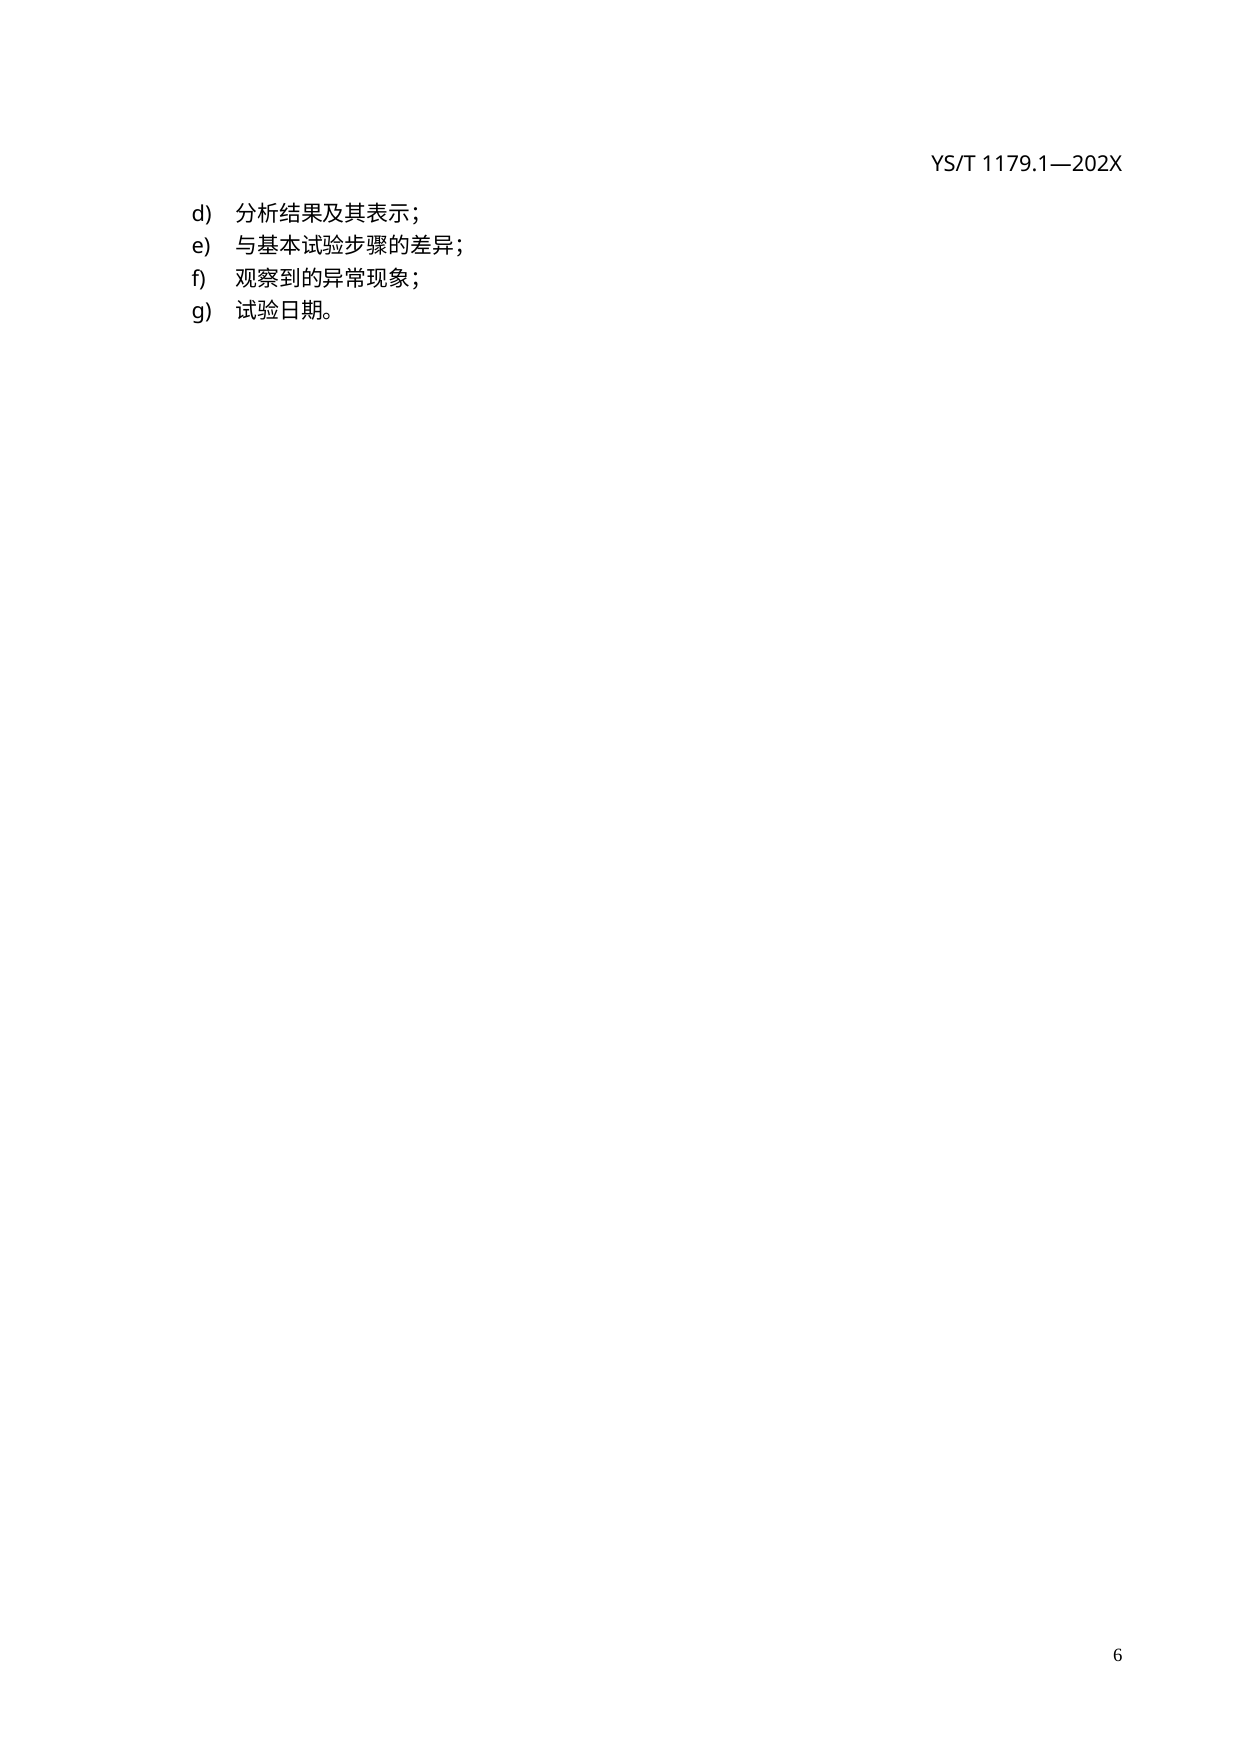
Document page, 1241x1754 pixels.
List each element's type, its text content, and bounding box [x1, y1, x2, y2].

list 观察到的异常现象； [191, 261, 1122, 293]
list 分析结果及其表示； [191, 196, 1122, 228]
list 与基本试验步骤的差异； [191, 228, 1122, 261]
list 试验日期。 [191, 293, 1122, 326]
